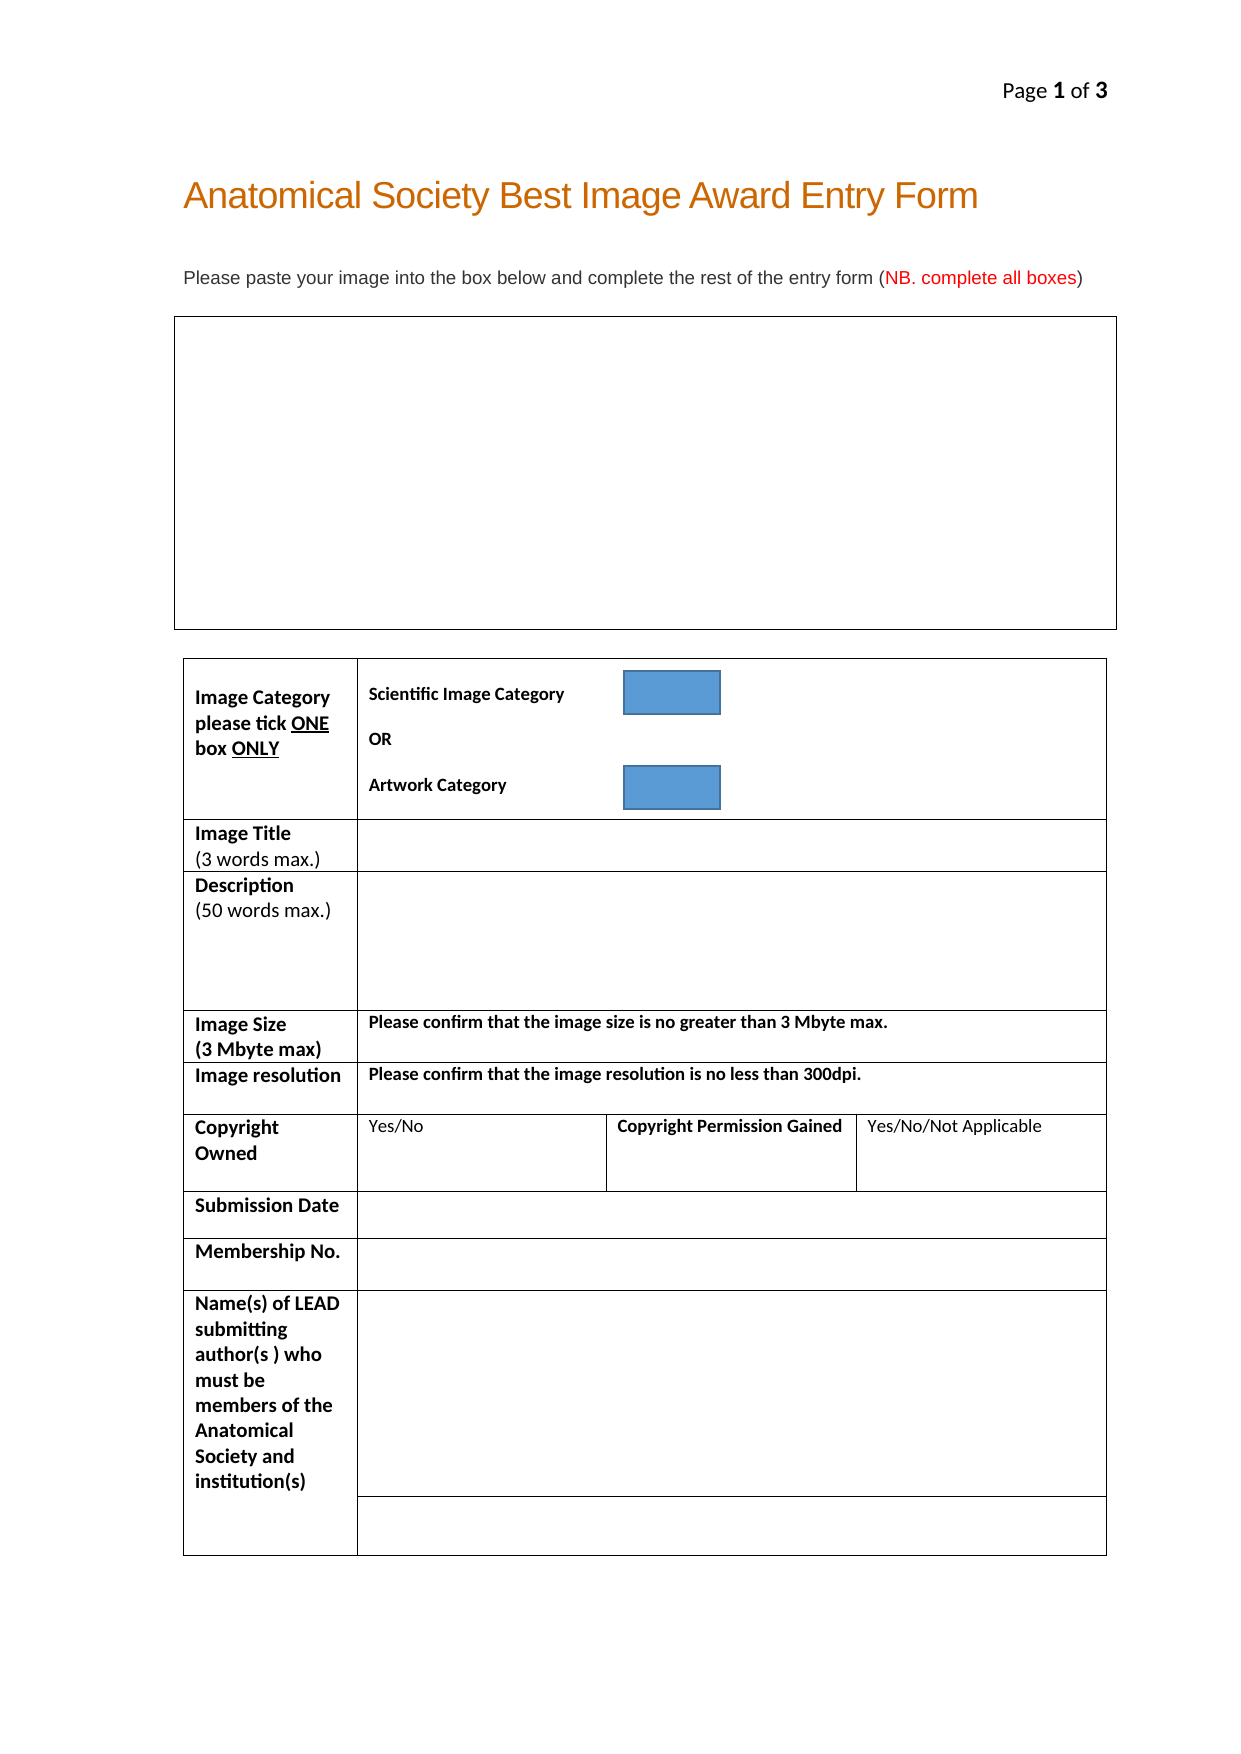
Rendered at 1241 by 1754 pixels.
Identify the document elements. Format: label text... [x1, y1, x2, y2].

table_cell [358, 1497, 1106, 1555]
table_cell Image Size (3 Mbyte max) [184, 1011, 357, 1062]
table_header Image Category please tick ONE box ONLY [184, 659, 357, 819]
table_cell Yes/No/Not Applicable [857, 1115, 1106, 1191]
table_header Scientific Image Category OR Artwork Category [358, 659, 1106, 819]
table_cell Submission Date [184, 1192, 357, 1238]
table_cell [358, 1192, 1106, 1238]
table_cell [358, 872, 1106, 1010]
table_cell Copyright Owned [184, 1115, 357, 1191]
table_cell [358, 820, 1106, 871]
table_cell Description (50 words max.) [184, 872, 357, 1010]
text Please paste your image into the box below and complete the rest of the entry form (NB. complete all boxes) [183, 266, 1107, 288]
table_cell Image Title (3 words max.) [184, 820, 357, 871]
table_cell Name(s) of LEAD submitting author(s ) who must be members of the Anatomical Society and institution(s) E-mail Twitter Handle*Optional [184, 1291, 357, 1555]
table_cell [358, 1239, 1106, 1289]
text Anatomical Society Best Image Award Entry Form [183, 132, 1107, 217]
table_cell Yes/No [358, 1115, 606, 1191]
table_cell Copyright Permission Gained [607, 1115, 856, 1191]
table_cell Membership No. [184, 1239, 357, 1289]
table_cell Please confirm that the image resolution is no less than 300dpi. [358, 1063, 1106, 1113]
table_cell [358, 1291, 1106, 1496]
table_cell Image resolution [184, 1063, 357, 1113]
table_cell Please confirm that the image size is no greater than 3 Mbyte max. [358, 1011, 1106, 1062]
